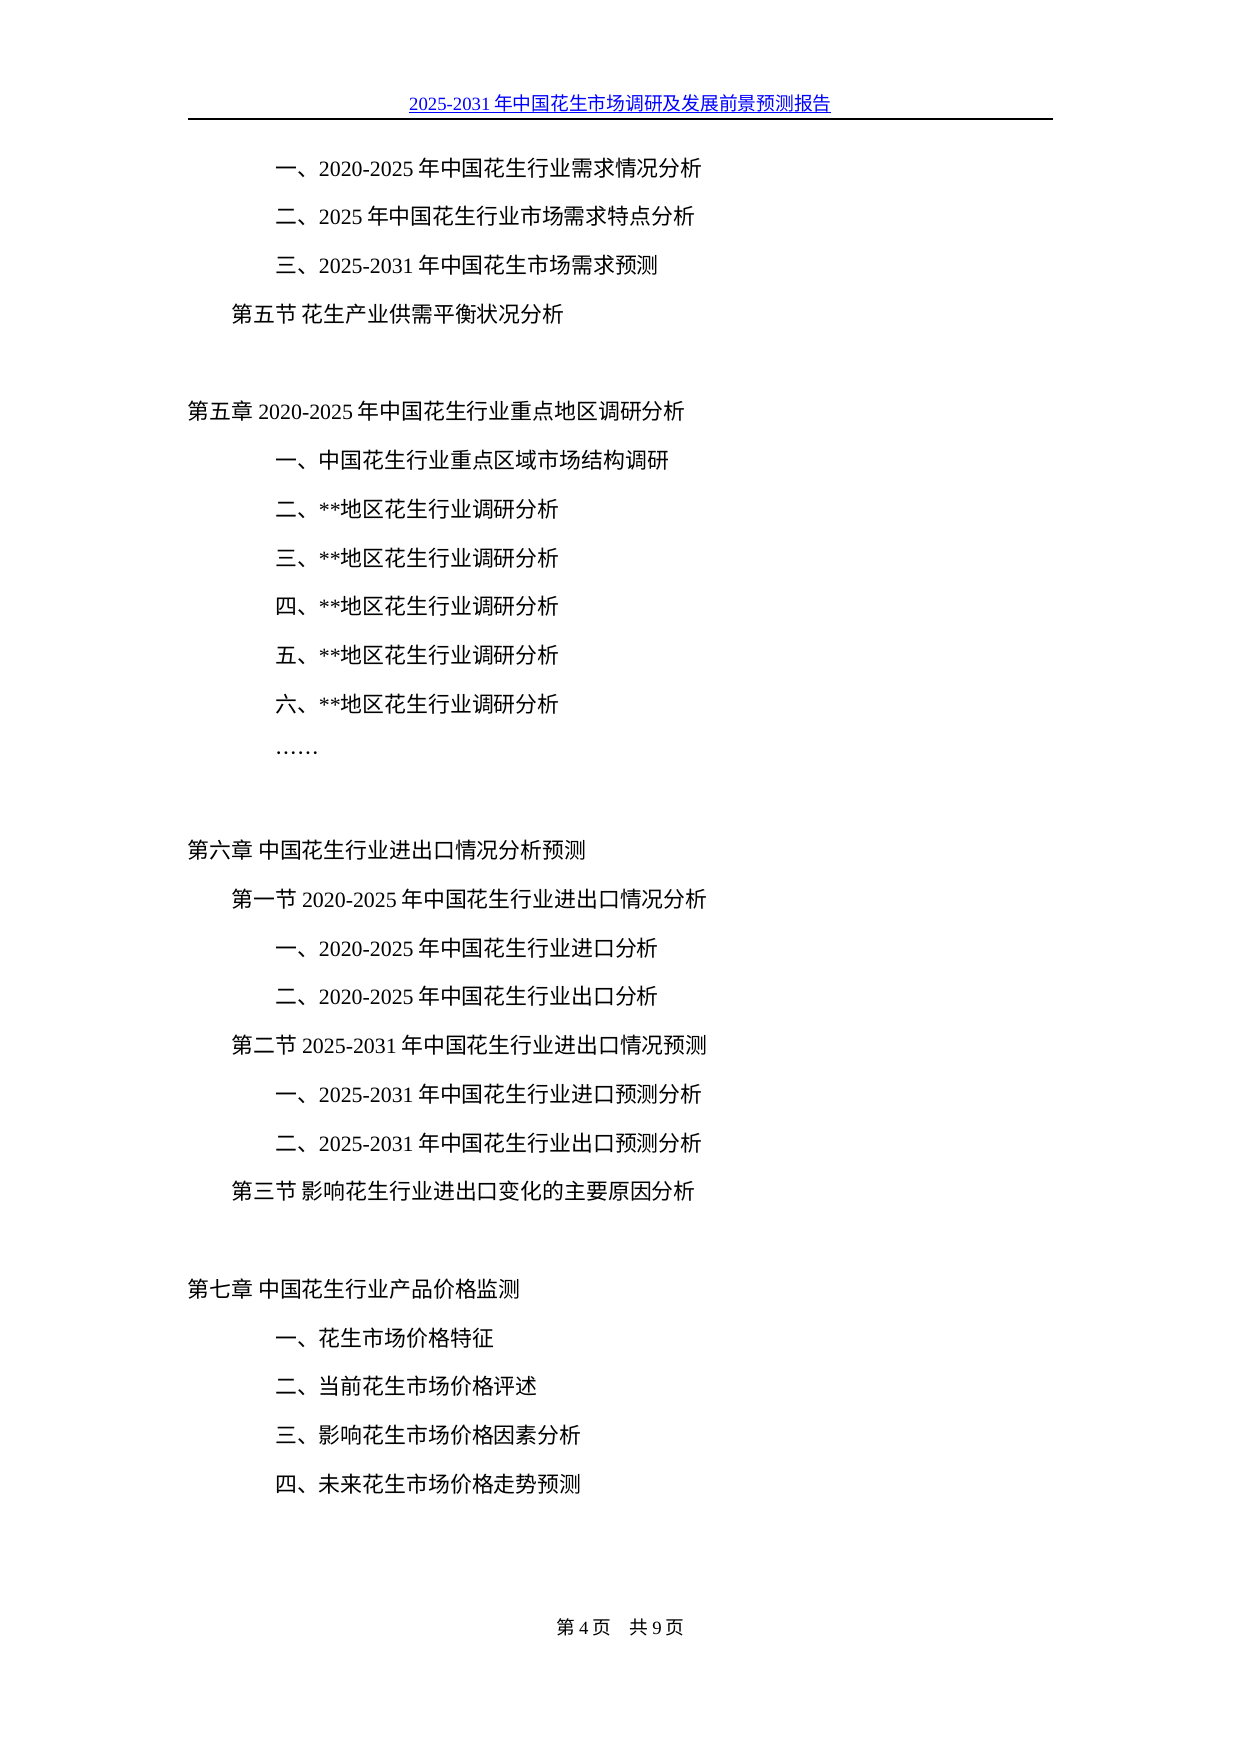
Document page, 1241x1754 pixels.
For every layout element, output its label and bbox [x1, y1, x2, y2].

text [187, 150, 1053, 1499]
